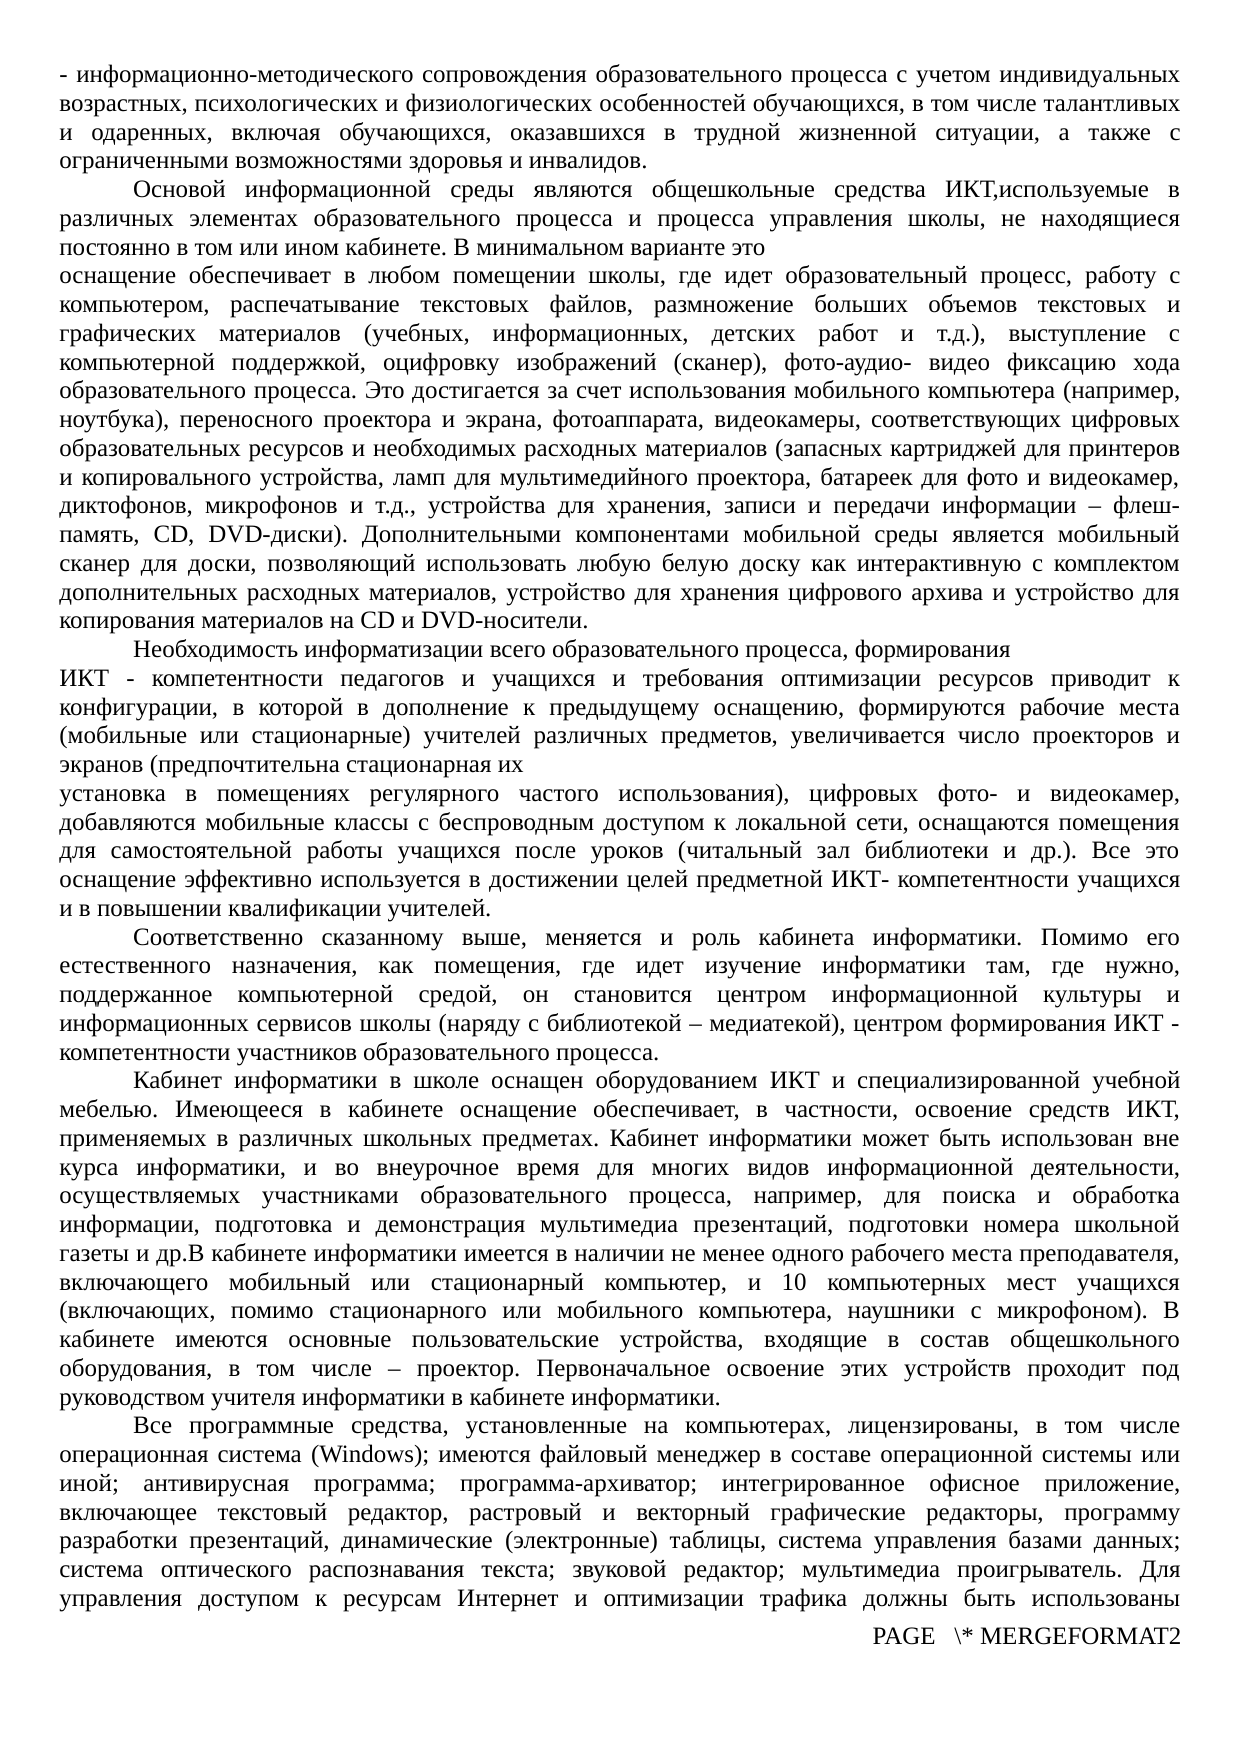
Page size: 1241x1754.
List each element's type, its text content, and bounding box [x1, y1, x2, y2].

text установка в помещениях регулярного частого использования), цифровых фото- и видеокамер, добавляются мобильные классы с беспроводным доступом к локальной сети, оснащаются помещения для самостоятельной работы учащихся после уроков (читальный зал библиотеки и др.). Все это оснащение эффективно используется в достижении целей предметной ИКТ- компетентности учащихся и в повышении квалификации учителей. [59, 778, 1181, 922]
text Основой информационной среды являются общешкольные средства ИКТ,используемые в различных элементах образовательного процесса и процесса управления школы, не находящиеся постоянно в том или ином кабинете. В минимальном варианте это [59, 174, 1181, 260]
text Кабинет информатики в школе оснащен оборудованием ИКТ и специализированной учебной мебелью. Имеющееся в кабинете оснащение обеспечивает, в частности, освоение средств ИКТ, применяемых в различных школьных предметах. Кабинет информатики может быть использован вне курса информатики, и во внеурочное время для многих видов информационной деятельности, осуществляемых участниками образовательного процесса, например, для поиска и обработка информации, подготовка и демонстрация мультимедиа презентаций, подготовки номера школьной газеты и др.В кабинете информатики имеется в наличии не менее одного рабочего места преподавателя, включающего мобильный или стационарный компьютер, и 10 компьютерных мест учащихся (включающих, помимо стационарного или мобильного компьютера, наушники с микрофоном). В кабинете имеются основные пользовательские устройства, входящие в состав общешкольного оборудования, в том числе – проектор. Первоначальное освоение этих устройств проходит под руководством учителя информатики в кабинете информатики. [59, 1065, 1181, 1410]
text - информационно-методического сопровождения образовательного процесса с учетом индивидуальных возрастных, психологических и физиологических особенностей обучающихся, в том числе талантливых и одаренных, включая обучающихся, оказавшихся в трудной жизненной ситуации, а также с ограниченными возможностями здоровья и инвалидов. [59, 59, 1181, 174]
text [59, 1410, 1181, 1612]
text Необходимость информатизации всего образовательного процесса, формирования [59, 634, 1181, 663]
text Соответственно сказанному выше, меняется и роль кабинета информатики. Помимо его естественного назначения, как помещения, где идет изучение информатики там, где нужно, поддержанное компьютерной средой, он становится центром информационной культуры и информационных сервисов школы (наряду с библиотекой – медиатекой), центром формирования ИКТ - компетентности участников образовательного процесса. [59, 922, 1181, 1065]
text ИКТ - компетентности педагогов и учащихся и требования оптимизации ресурсов приводит к конфигурации, в которой в дополнение к предыдущему оснащению, формируются рабочие места (мобильные или стационарные) учителей различных предметов, увеличивается число проекторов и экранов (предпочтительна стационарная их [59, 663, 1181, 778]
text оснащение обеспечивает в любом помещении школы, где идет образовательный процесс, работу с компьютером, распечатывание текстовых файлов, размножение больших объемов текстовых и графических материалов (учебных, информационных, детских работ и т.д.), выступление с компьютерной поддержкой, оцифровку изображений (сканер), фото-аудио- видео фиксацию хода образовательного процесса. Это достигается за счет использования мобильного компьютера (например, ноутбука), переносного проектора и экрана, фотоаппарата, видеокамеры, соответствующих цифровых образовательных ресурсов и необходимых расходных материалов (запасных картриджей для принтеров и копировального устройства, ламп для мультимедийного проектора, батареек для фото и видеокамер, диктофонов, микрофонов и т.д., устройства для хранения, записи и передачи информации – флеш-память, CD, DVD-диски). Дополнительными компонентами мобильной среды является мобильный сканер для доски, позволяющий использовать любую белую доску как интерактивную с комплектом дополнительных расходных материалов, устройство для хранения цифрового архива и устройство для копирования материалов на CD и DVD-носители. [59, 260, 1181, 634]
